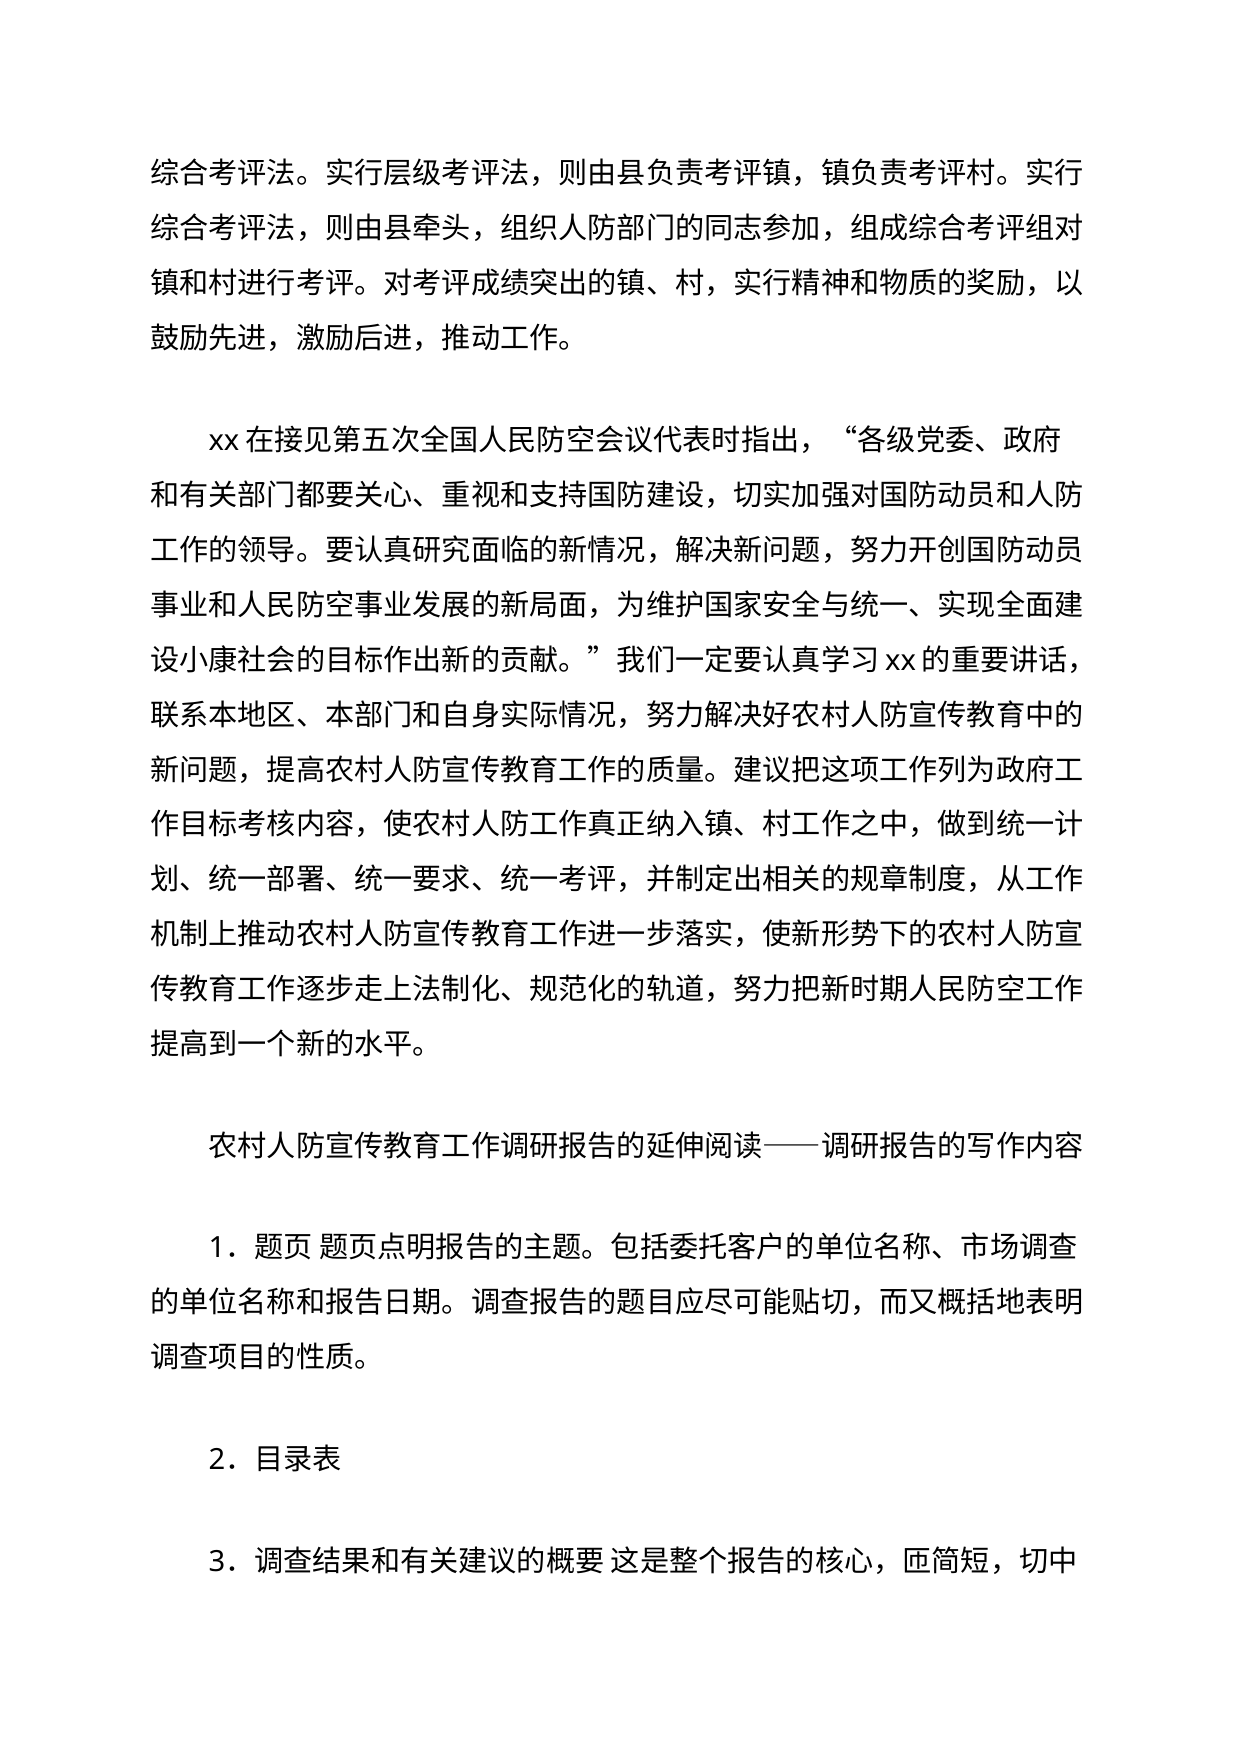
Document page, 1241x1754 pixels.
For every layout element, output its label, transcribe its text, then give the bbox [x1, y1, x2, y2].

text xx在接见第五次全国人民防空会议代表时指出，“各级党委、政府和有关部门都要关心、重视和支持国防建设，切实加强对国防动员和人防工作的领导。要认真研究面临的新情况，解决新问题，努力开创国防动员事业和人民防空事业发展的新局面，为维护国家安全与统一、实现全面建设小康社会的目标作出新的贡献。”我们一定要认真学习xx的重要讲话，联系本地区、本部门和自身实际情况，努力解决好农村人防宣传教育中的新问题，提高农村人防宣传教育工作的质量。建议把这项工作列为政府工作目标考核内容，使农村人防工作真正纳入镇、村工作之中，做到统一计划、统一部署、统一要求、统一考评，并制定出相关的规章制度，从工作机制上推动农村人防宣传教育工作进一步落实，使新形势下的农村人防宣传教育工作逐步走上法制化、规范化的轨道，努力把新时期人民防空工作提高到一个新的水平。 [150, 416, 1090, 1063]
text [150, 1538, 1090, 1580]
text 2．目录表 [150, 1436, 1090, 1478]
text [150, 150, 1090, 357]
text 1．题页 题页点明报告的主题。包括委托客户的单位名称、市场调查的单位名称和报告日期。调查报告的题目应尽可能贴切，而又概括地表明调查项目的性质。 [150, 1224, 1090, 1376]
text 农村人防宣传教育工作调研报告的延伸阅读——调研报告的写作内容 [150, 1122, 1090, 1164]
